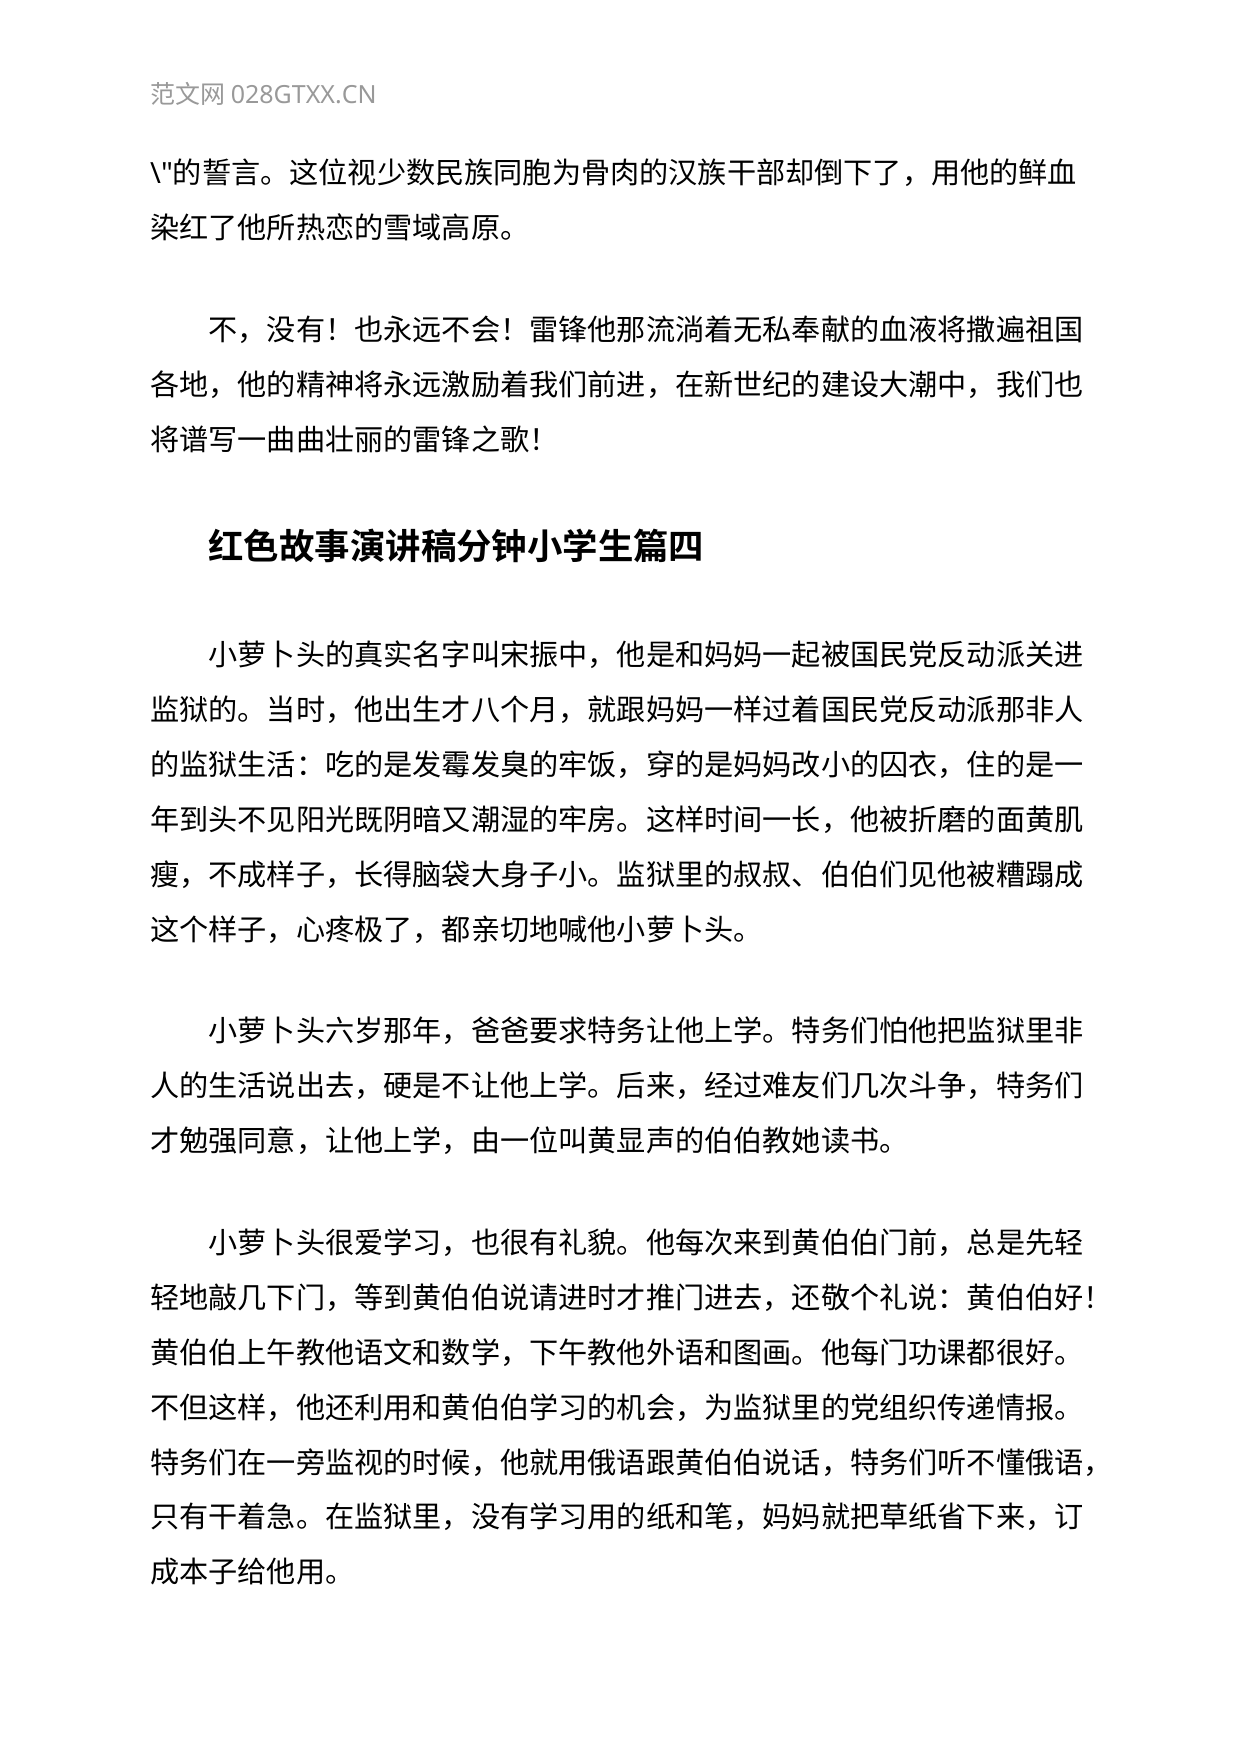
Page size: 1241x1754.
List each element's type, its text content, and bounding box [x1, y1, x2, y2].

text 小萝卜头六岁那年，爸爸要求特务让他上学。特务们怕他把监狱里非人的生活说出去，硬是不让他上学。后来，经过难友们几次斗争，特务们才勉强同意，让他上学，由一位叫黄显声的伯伯教她读书。 [150, 1008, 1090, 1160]
text 小萝卜头的真实名字叫宋振中，他是和妈妈一起被国民党反动派关进监狱的。当时，他出生才八个月，就跟妈妈一样过着国民党反动派那非人的监狱生活：吃的是发霉发臭的牢饭，穿的是妈妈改小的囚衣，住的是一年到头不见阳光既阴暗又潮湿的牢房。这样时间一长，他被折磨的面黄肌瘦，不成样子，长得脑袋大身子小。监狱里的叔叔、伯伯们见他被糟蹋成这个样子，心疼极了，都亲切地喊他小萝卜头。 [150, 632, 1090, 948]
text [150, 150, 1090, 247]
text 不，没有！也永远不会！雷锋他那流淌着无私奉献的血液将撒遍祖国各地，他的精神将永远激励着我们前进，在新世纪的建设大潮中，我们也将谱写一曲曲壮丽的雷锋之歌！ [150, 307, 1090, 459]
text 小萝卜头很爱学习，也很有礼貌。他每次来到黄伯伯门前，总是先轻轻地敲几下门，等到黄伯伯说请进时才推门进去，还敬个礼说：黄伯伯好！黄伯伯上午教他语文和数学，下午教他外语和图画。他每门功课都很好。不但这样，他还利用和黄伯伯学习的机会，为监狱里的党组织传递情报。特务们在一旁监视的时候，他就用俄语跟黄伯伯说话，特务们听不懂俄语，只有干着急。在监狱里，没有学习用的纸和笔，妈妈就把草纸省下来，订成本子给他用。 [150, 1219, 1090, 1591]
text 红色故事演讲稿分钟小学生篇四 [150, 518, 1090, 569]
